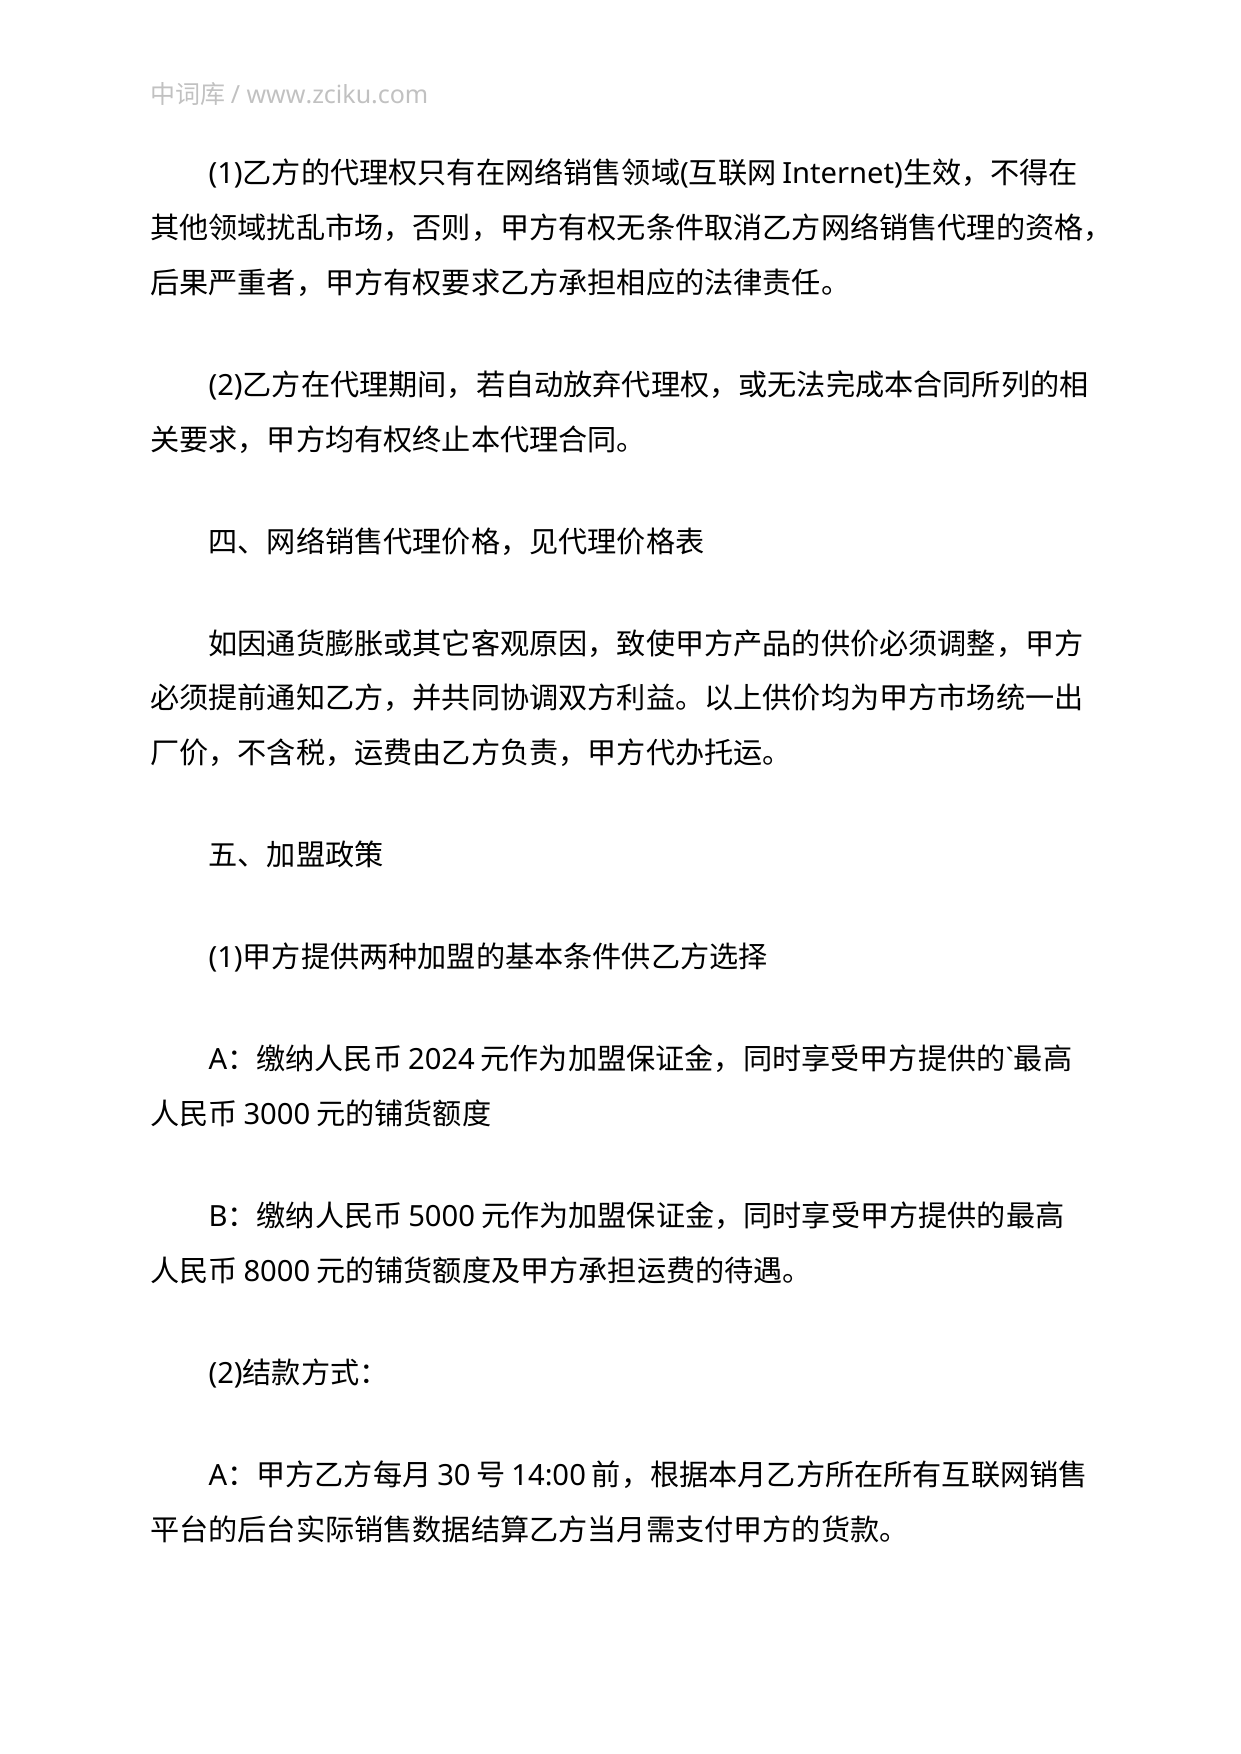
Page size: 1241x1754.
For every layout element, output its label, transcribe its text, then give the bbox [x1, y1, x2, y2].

text 五、加盟政策 [150, 832, 1090, 874]
text (1)乙方的代理权只有在网络销售领域(互联网Internet)生效，不得在其他领域扰乱市场，否则，甲方有权无条件取消乙方网络销售代理的资格，后果严重者，甲方有权要求乙方承担相应的法律责任。 [150, 150, 1090, 302]
text 四、网络销售代理价格，见代理价格表 [150, 518, 1090, 561]
text (1)甲方提供两种加盟的基本条件供乙方选择 [150, 933, 1090, 976]
text (2)乙方在代理期间，若自动放弃代理权，或无法完成本合同所列的相关要求，甲方均有权终止本代理合同。 [150, 362, 1090, 459]
text A：缴纳人民币2024元作为加盟保证金，同时享受甲方提供的`最高人民币3000元的铺货额度 [150, 1036, 1090, 1133]
text B：缴纳人民币5000元作为加盟保证金，同时享受甲方提供的最高人民币8000元的铺货额度及甲方承担运费的待遇。 [150, 1192, 1090, 1290]
text A：甲方乙方每月30号14:00前，根据本月乙方所在所有互联网销售平台的后台实际销售数据结算乙方当月需支付甲方的货款。 [150, 1451, 1090, 1549]
text (2)结款方式： [150, 1349, 1090, 1392]
text 如因通货膨胀或其它客观原因，致使甲方产品的供价必须调整，甲方必须提前通知乙方，并共同协调双方利益。以上供价均为甲方市场统一出厂价，不含税，运费由乙方负责，甲方代办托运。 [150, 620, 1090, 772]
